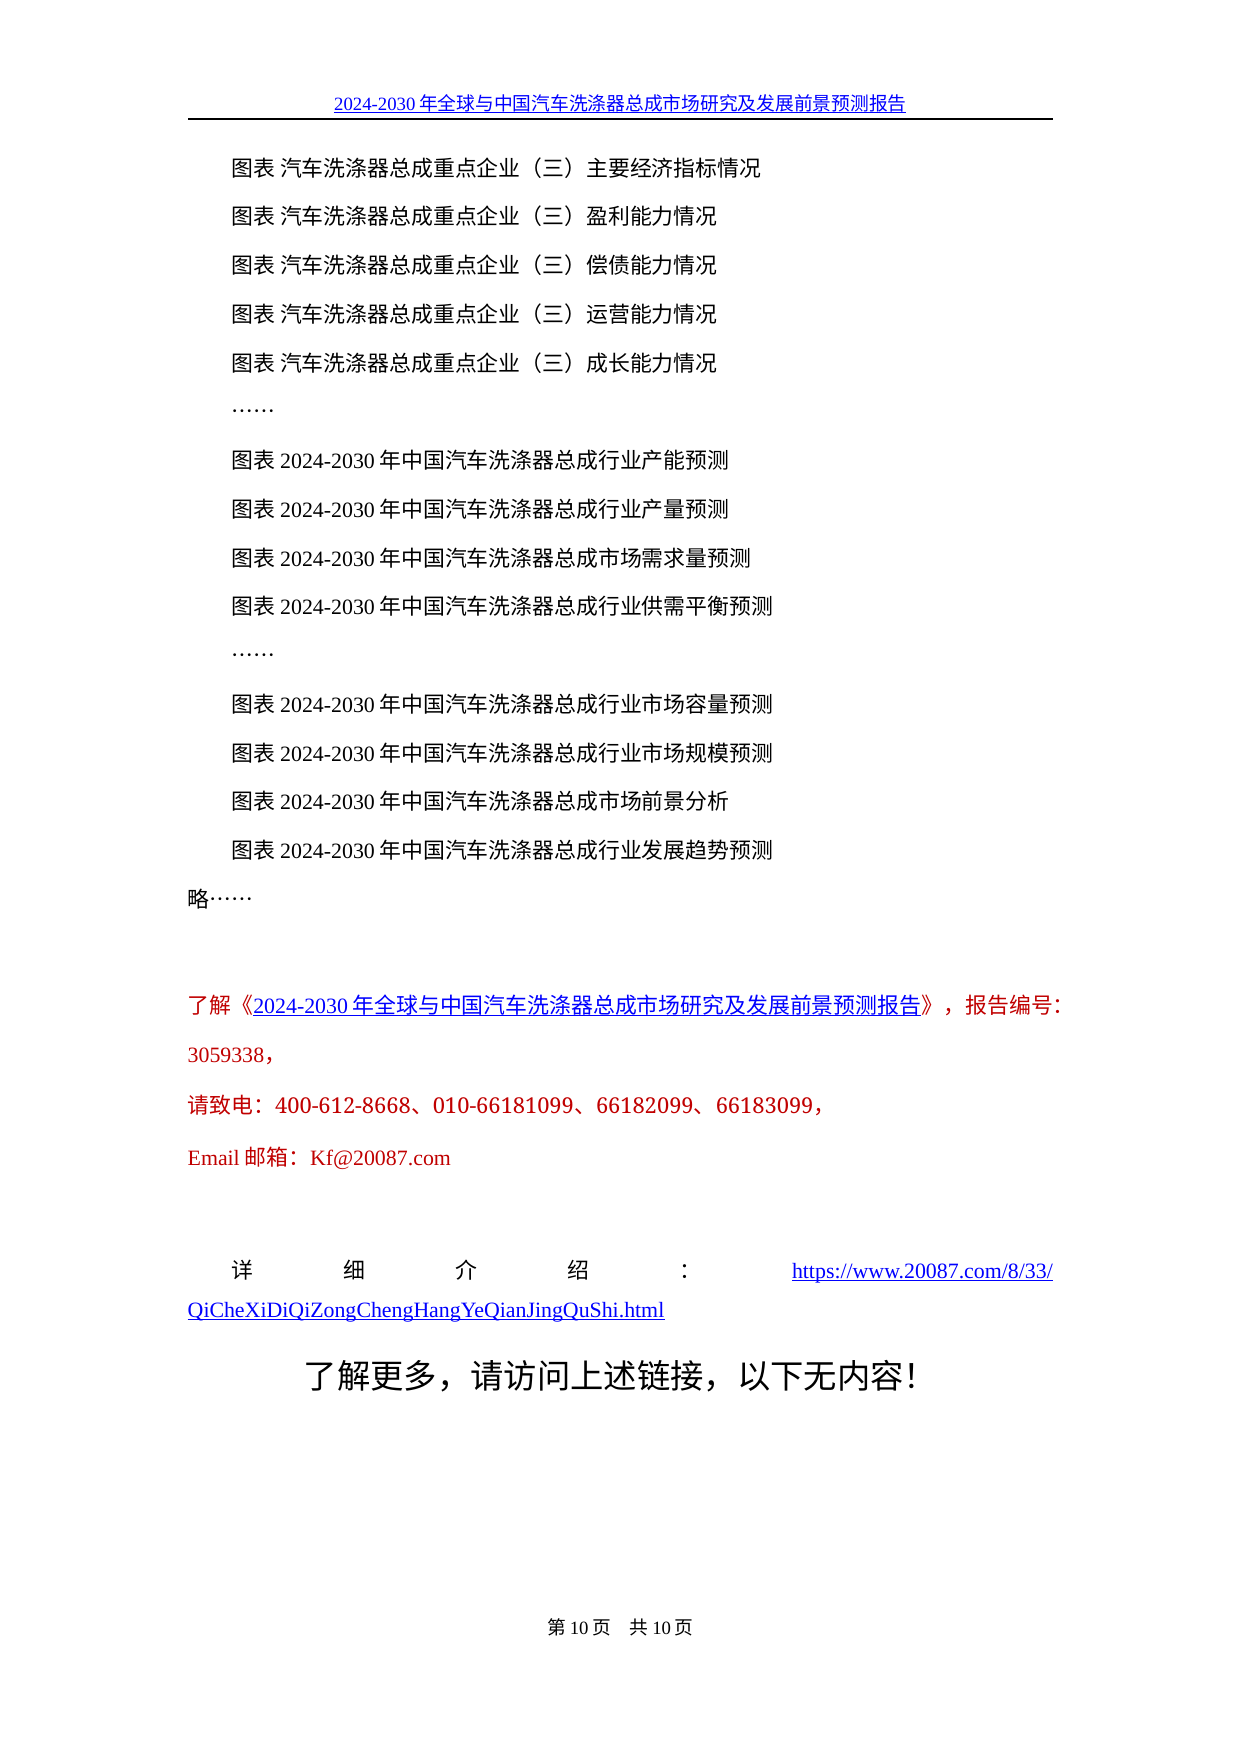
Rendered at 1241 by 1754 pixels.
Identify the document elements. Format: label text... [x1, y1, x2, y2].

text Email邮箱：Kf@20087.com [187, 1140, 1053, 1172]
title 了解更多，请访问上述链接，以下无内容！ [187, 1342, 1053, 1407]
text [187, 150, 1053, 914]
text 了解《2024-2030年全球与中国汽车洗涤器总成市场研究及发展前景预测报告》，报告编号：3059338， [187, 988, 1053, 1069]
text 请致电：400-612-8668、010-66181099、66182099、66183099， [187, 1088, 1053, 1121]
text 详细介绍：https://www.20087.com/8/33/QiCheXiDiQiZongChengHangYeQianJingQuShi.html [187, 1253, 1053, 1326]
